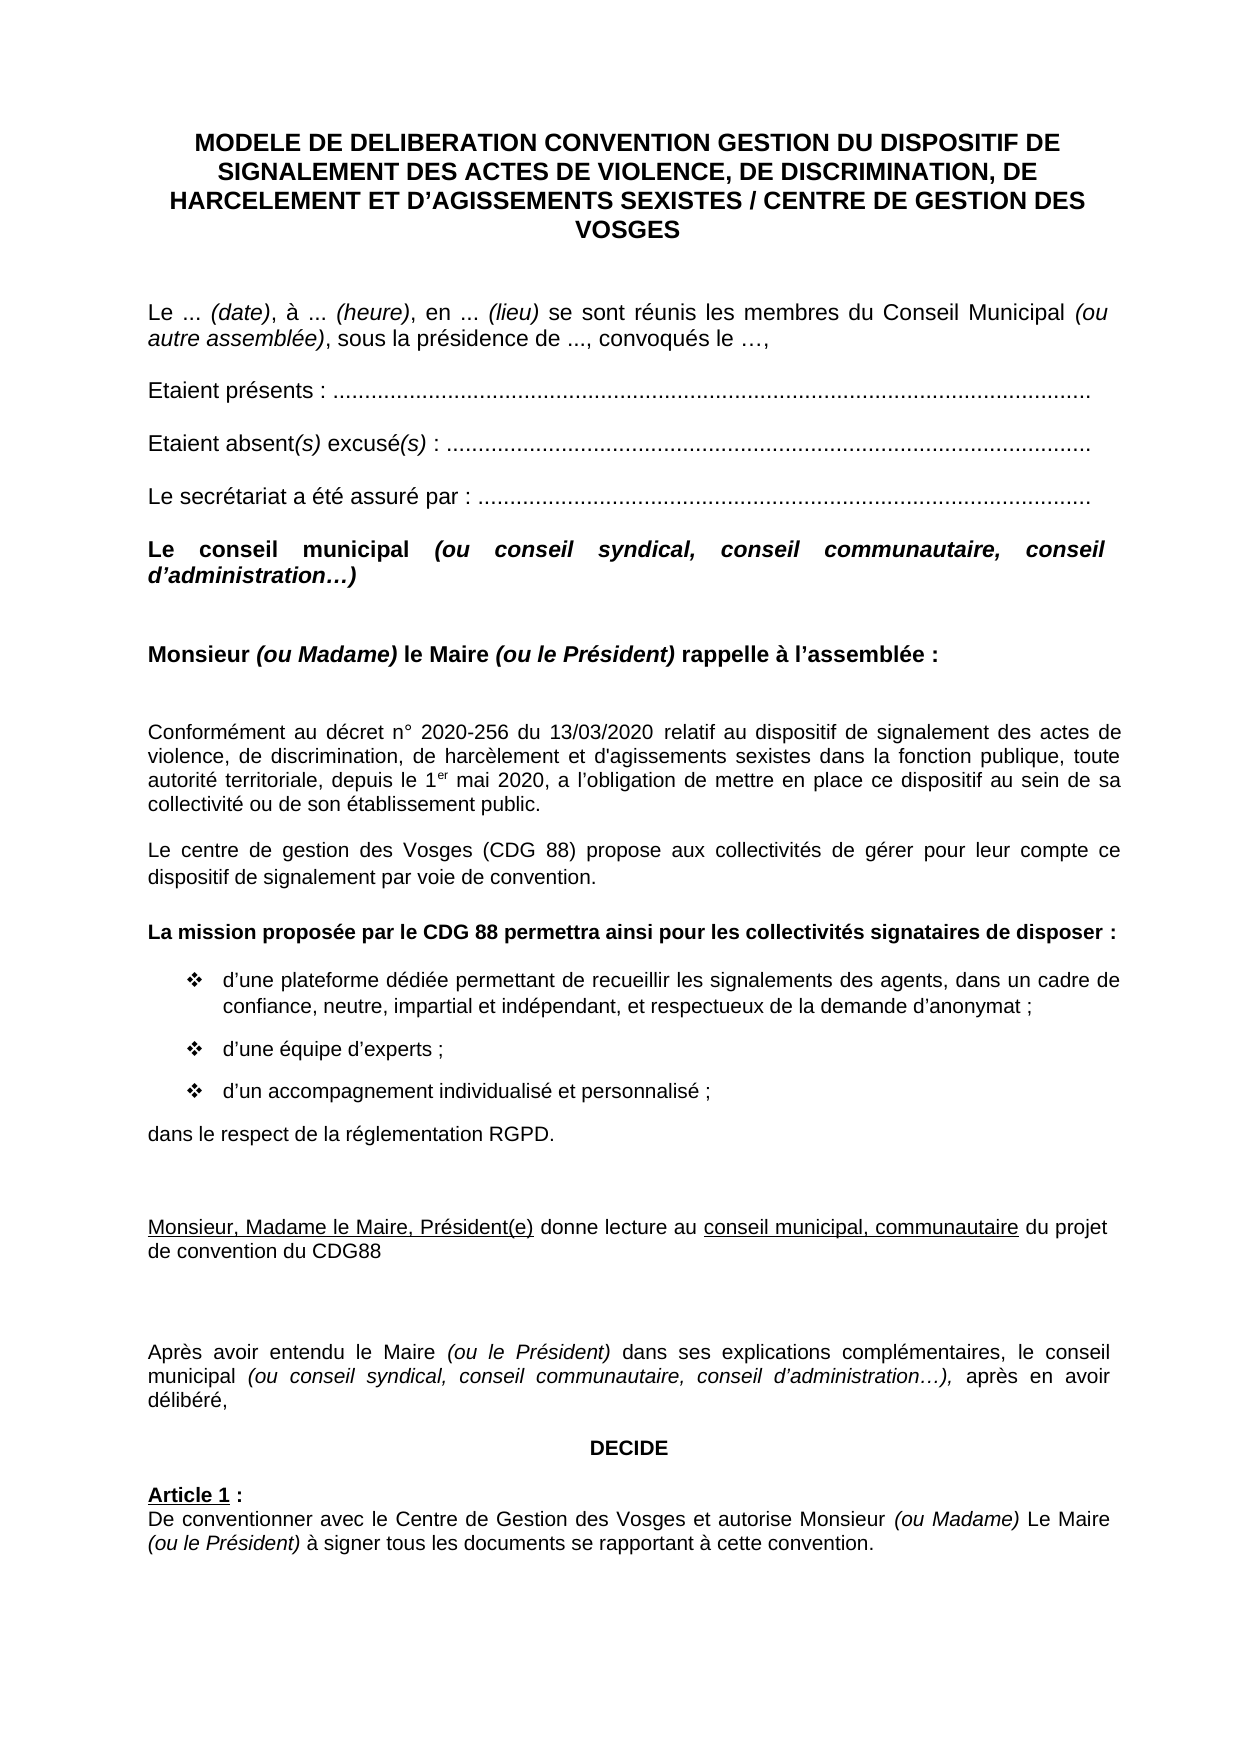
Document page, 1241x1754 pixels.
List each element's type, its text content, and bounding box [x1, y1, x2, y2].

text Le ... (date), à ... (heure), en ... (lieu) se sont réunis les membres du Conseil Municipal (ou autre assemblée), sous la présidence de ..., convoqués le …, [148, 298, 1110, 351]
text DECIDE [148, 1435, 1110, 1459]
text Le conseil municipal (ou conseil syndical, conseil communautaire, conseil d’administration…) [148, 536, 1107, 588]
text La mission proposée par le CDG 88 permettra ainsi pour les collectivités signataires de disposer : [148, 920, 1166, 944]
list d’une équipe d’experts ; [185, 1036, 1122, 1060]
text Monsieur (ou Madame) le Maire (ou le Président) rappelle à l’assemblée : [148, 641, 1107, 667]
text MODELE DE DELIBERATION CONVENTION GESTION DU DISPOSITIF DE SIGNALEMENT DES ACTES DE VIOLENCE, DE DISCRIMINATION, DE HARCELEMENT ET D’AGISSEMENTS SEXISTES / CENTRE DE GESTION DES VOSGES [148, 128, 1107, 243]
text Le secrétariat a été assuré par : [148, 483, 1110, 509]
text Après avoir entendu le Maire (ou le Président) dans ses explications complémentaires, le conseil municipal (ou conseil syndical, conseil communautaire, conseil d’administration…), après en avoir délibéré, [148, 1339, 1110, 1411]
text dans le respect de la réglementation RGPD. [148, 1122, 1122, 1146]
text Article 1 : [148, 1483, 1110, 1507]
text Le centre de gestion des Vosges (CDG 88) propose aux collectivités de gérer pour leur compte ce dispositif de signalement par voie de convention. [148, 837, 1122, 889]
text Conformément au décret n° 2020-256 du 13/03/2020 relatif au dispositif de signalement des actes de violence, de discrimination, de harcèlement et d'agissements sexistes dans la fonction publique, toute autorité territoriale, depuis le 1er mai 2020, a l’obligation de mettre en place ce dispositif au sein de sa collectivité ou de son établissement public. [148, 720, 1122, 816]
text Monsieur, Madame le Maire, Président(e) donne lecture au conseil municipal, communautaire du projet de convention du CDG88 [148, 1215, 1107, 1263]
list d’un accompagnement individualisé et personnalisé ; [185, 1079, 1122, 1103]
text De conventionner avec le Centre de Gestion des Vosges et autorise Monsieur (ou Madame) Le Maire (ou le Président) à signer tous les documents se rapportant à cette convention. [148, 1507, 1110, 1555]
text Etaient absent(s) excusé(s) : [148, 430, 1110, 457]
text Etaient présents : [148, 377, 1110, 404]
list d’une plateforme dédiée permettant de recueillir les signalements des agents, dans un cadre de confiance, neutre, impartial et indépendant, et respectueux de la demande d’anonymat ; [185, 968, 1122, 1018]
